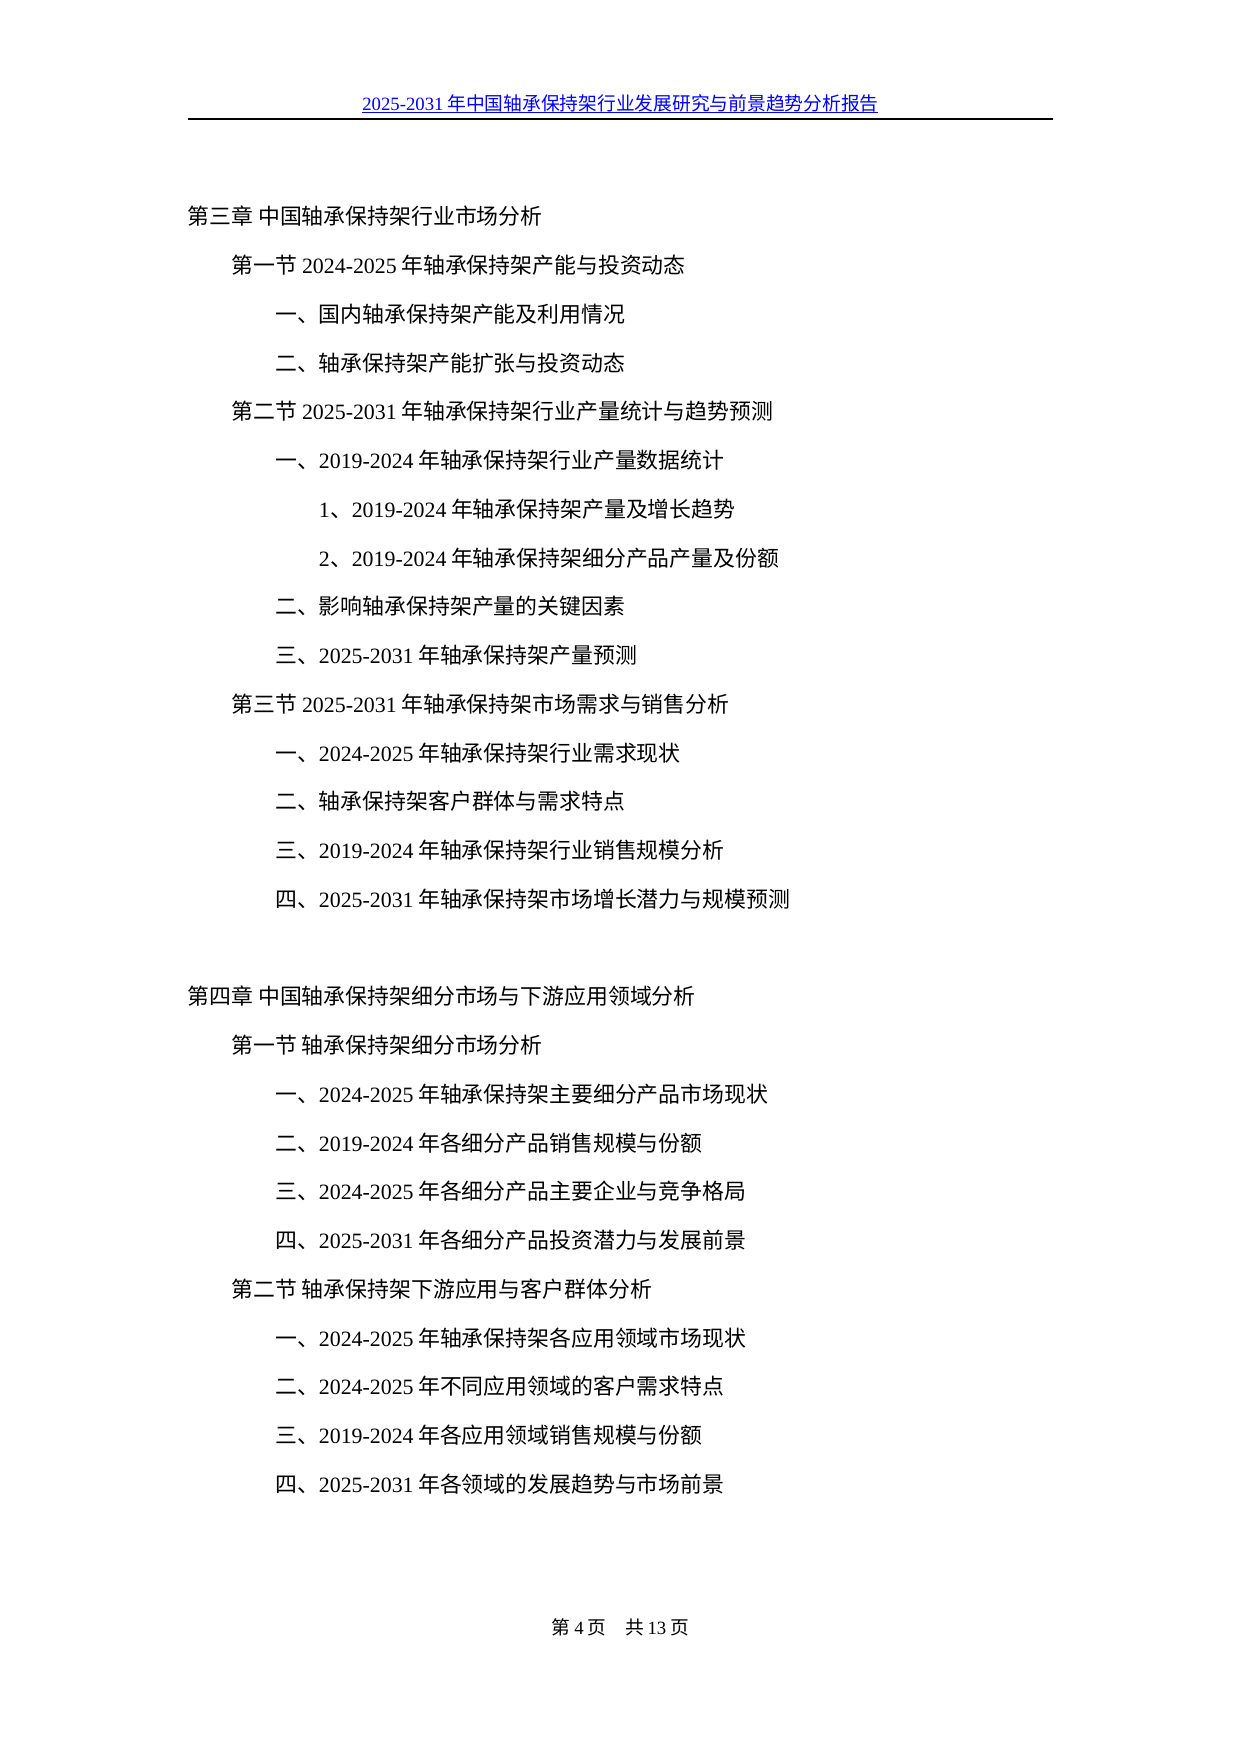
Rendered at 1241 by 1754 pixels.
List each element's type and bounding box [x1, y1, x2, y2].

text [187, 150, 1053, 1499]
